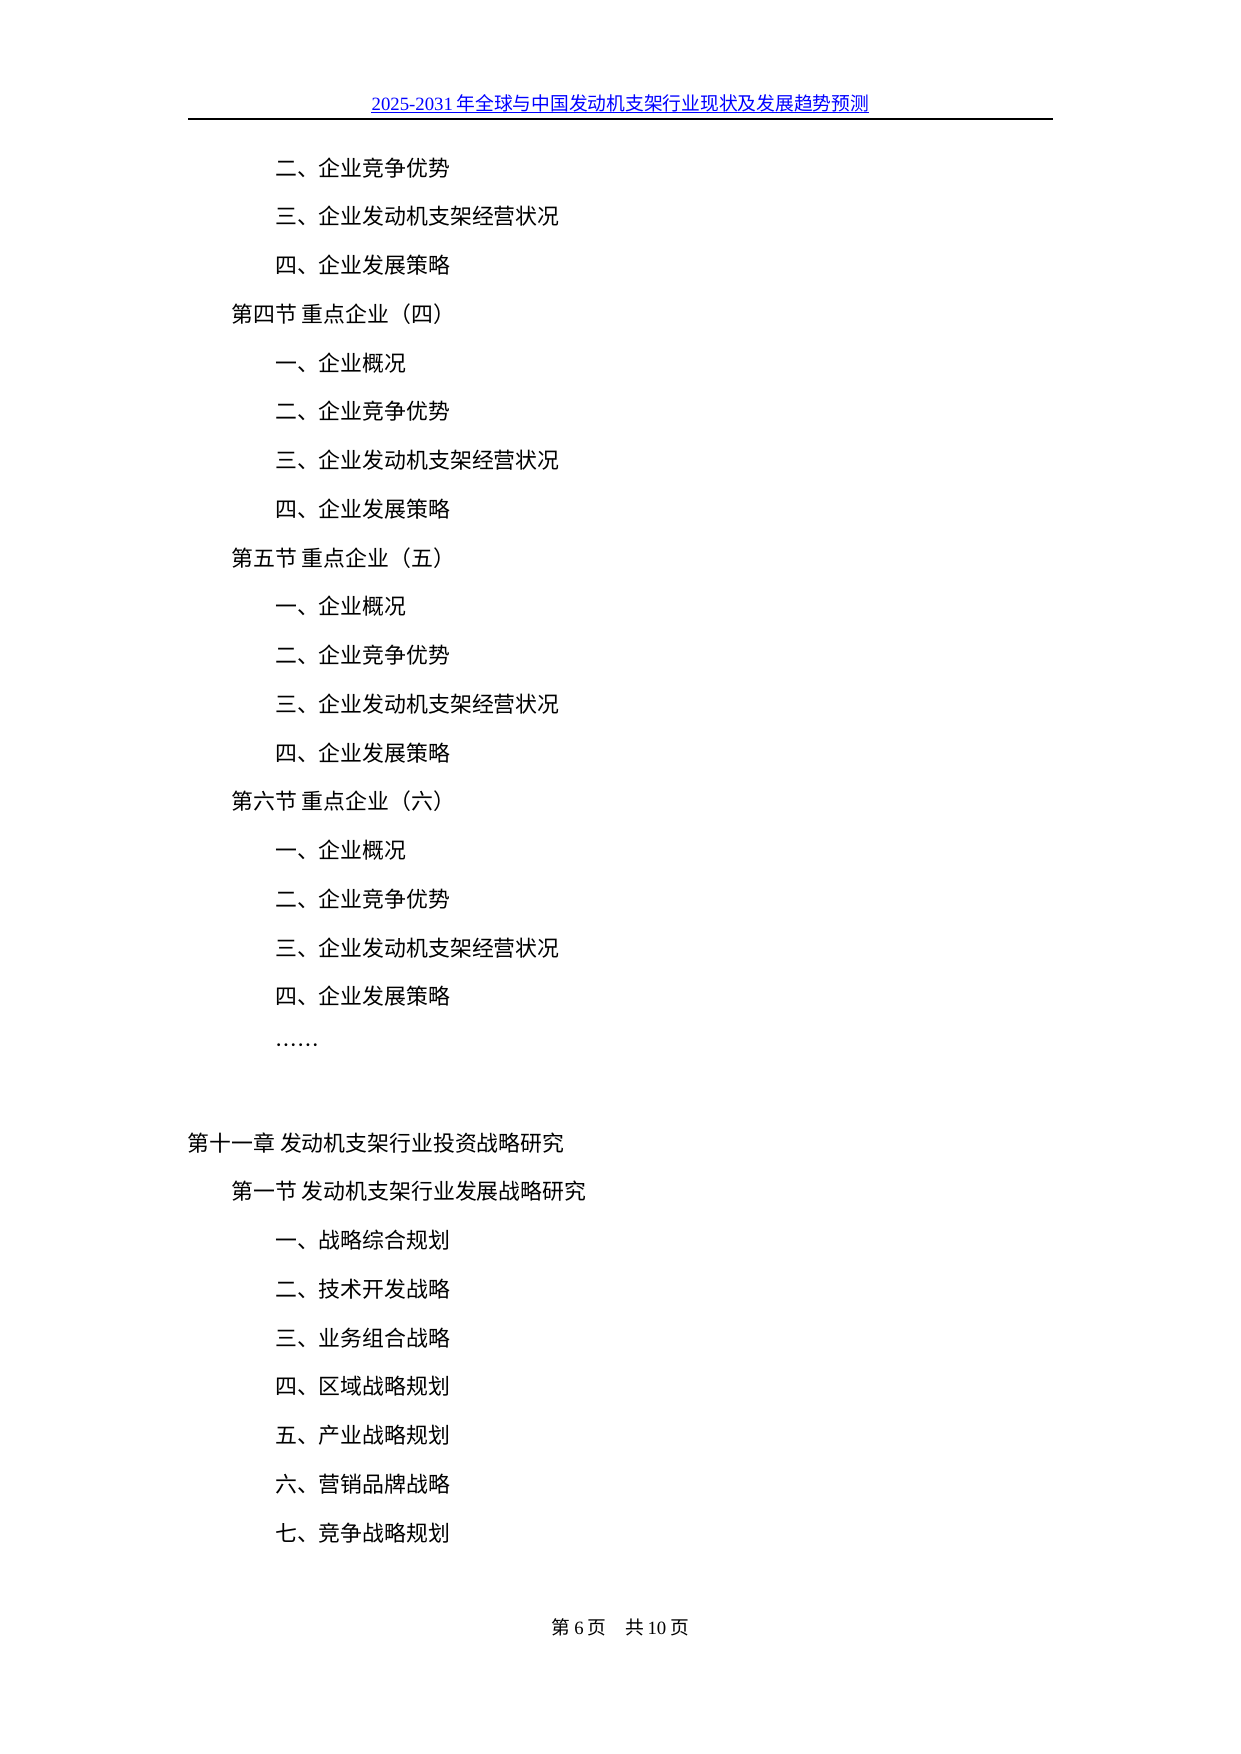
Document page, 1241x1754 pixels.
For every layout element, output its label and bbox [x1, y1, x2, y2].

text [187, 150, 1053, 1548]
